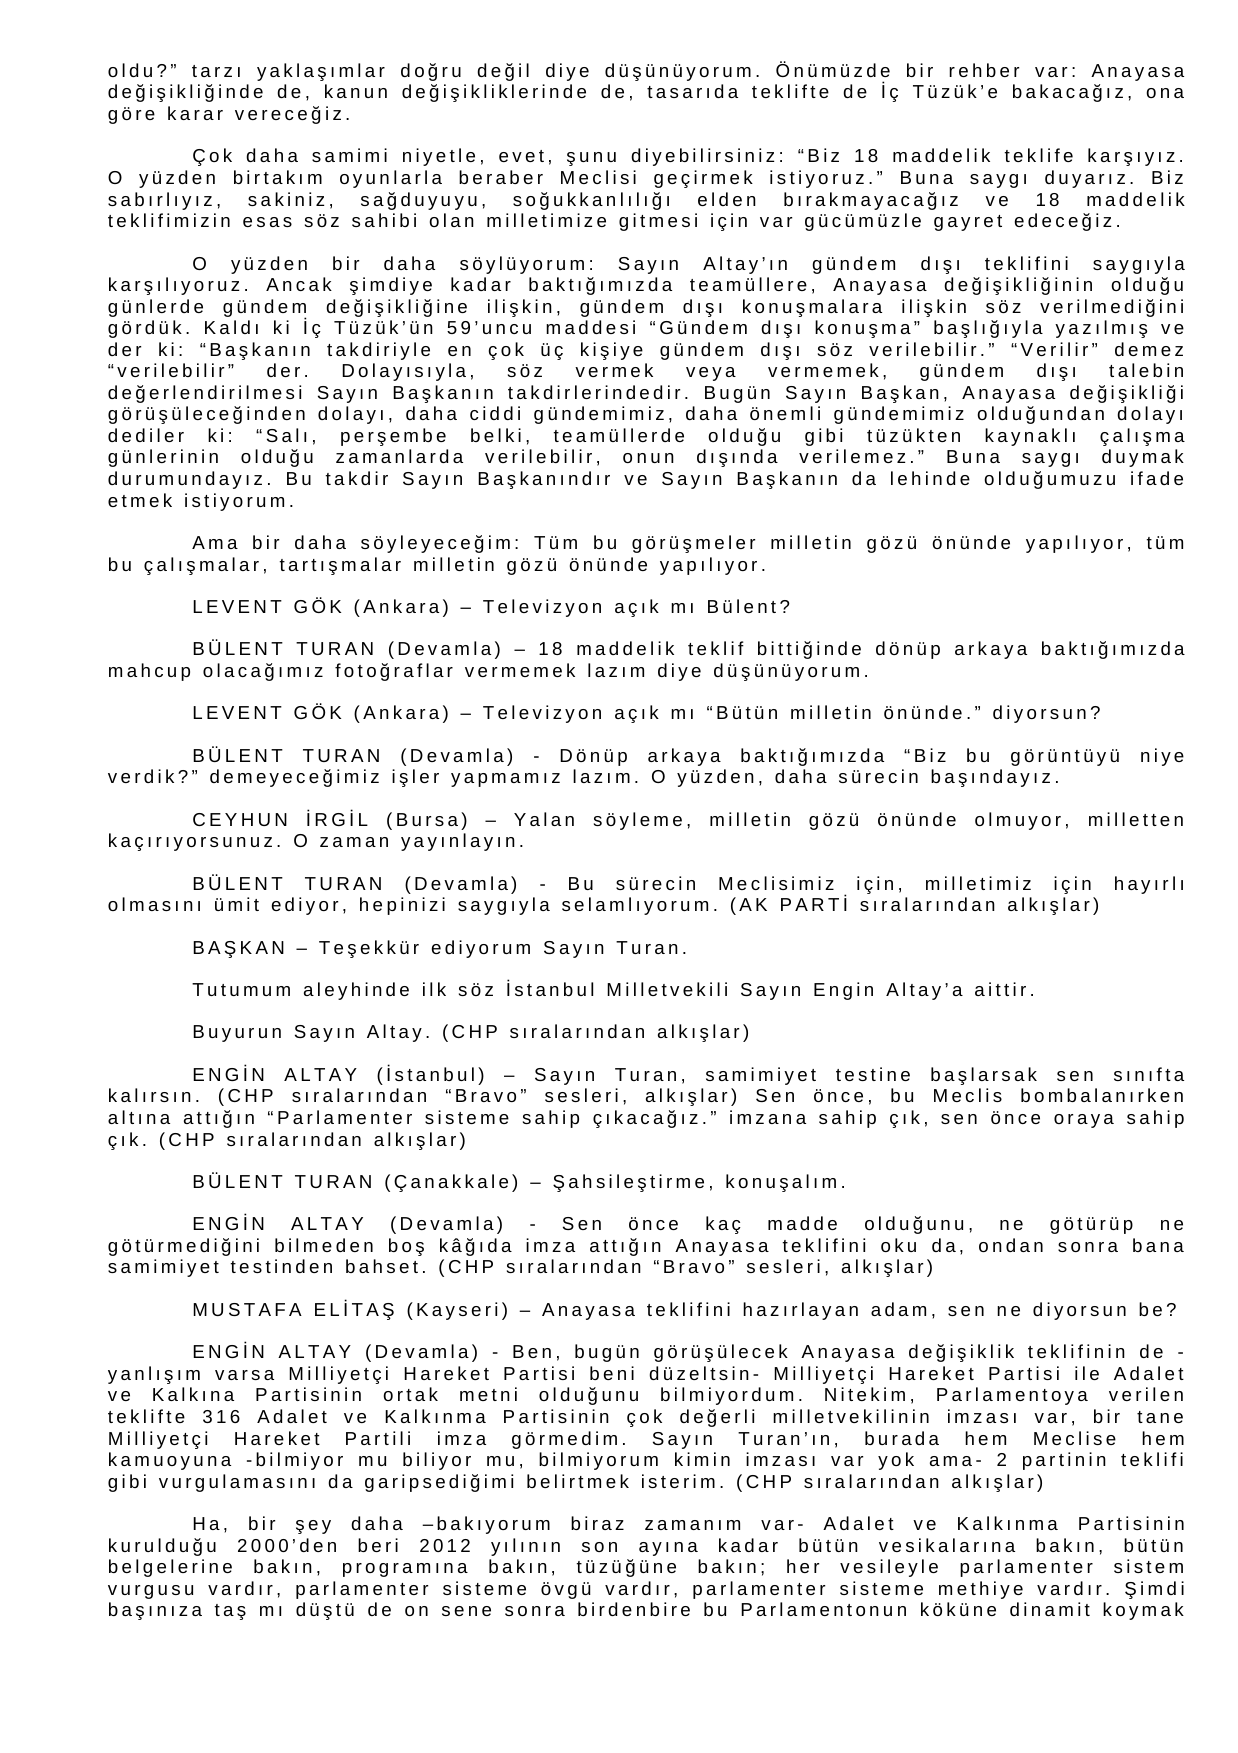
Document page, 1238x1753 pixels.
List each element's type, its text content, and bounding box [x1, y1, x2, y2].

text BÜLENT TURAN (Devamla) – 18 maddelik teklif bittiğinde dönüp arkaya baktığımızda mahcup olacağımız fotoğraflar vermemek lazım diye düşünüyorum. [108, 638, 1186, 681]
text O yüzden bir daha söylüyorum: Sayın Altay’ın gündem dışı teklifini saygıyla karşılıyoruz. Ancak şimdiye kadar baktığımızda teamüllere, Anayasa değişikliğinin olduğu günlerde gündem değişikliğine ilişkin, gündem dışı konuşmalara ilişkin söz verilmediğini gördük. Kaldı ki İç Tüzük’ün 59’uncu maddesi “Gündem dışı konuşma” başlığıyla yazılmış ve der ki: “Başkanın takdiriyle en çok üç kişiye gündem dışı söz verilebilir.” “Verilir” demez “verilebilir” der. Dolayısıyla, söz vermek veya vermemek, gündem dışı talebin değerlendirilmesi Sayın Başkanın takdirlerindedir. Bugün Sayın Başkan, Anayasa değişikliği görüşüleceğinden dolayı, daha ciddi gündemimiz, daha önemli gündemimiz olduğundan dolayı dediler ki: “Salı, perşembe belki, teamüllerde olduğu gibi tüzükten kaynaklı çalışma günlerinin olduğu zamanlarda verilebilir, onun dışında verilemez.” Buna saygı duymak durumundayız. Bu takdir Sayın Başkanındır ve Sayın Başkanın da lehinde olduğumuzu ifade etmek istiyorum. [108, 252, 1186, 511]
text LEVENT GÖK (Ankara) – Televizyon açık mı “Bütün milletin önünde.” diyorsun? [108, 702, 1186, 724]
text BÜLENT TURAN (Devamla) - Bu sürecin Meclisimiz için, milletimiz için hayırlı olmasını ümit ediyor, hepinizi saygıyla selamlıyorum. (AK PARTİ sıralarından alkışlar) [108, 872, 1186, 916]
text CEYHUN İRGİL (Bursa) – Yalan söyleme, milletin gözü önünde olmuyor, milletten kaçırıyorsunuz. O zaman yayınlayın. [108, 808, 1186, 852]
text ENGİN ALTAY (Devamla) - Sen önce kaç madde olduğunu, ne götürüp ne götürmediğini bilmeden boş kâğıda imza attığın Anayasa teklifini oku da, ondan sonra bana samimiyet testinden bahset. (CHP sıralarından “Bravo” sesleri, alkışlar) [108, 1213, 1186, 1278]
text ENGİN ALTAY (Devamla) - Ben, bugün görüşülecek Anayasa değişiklik teklifinin de -yanlışım varsa Milliyetçi Hareket Partisi beni düzeltsin- Milliyetçi Hareket Partisi ile Adalet ve Kalkına Partisinin ortak metni olduğunu bilmiyordum. Nitekim, Parlamentoya verilen teklifte 316 Adalet ve Kalkınma Partisinin çok değerli milletvekilinin imzası var, bir tane Milliyetçi Hareket Partili imza görmedim. Sayın Turan’ın, burada hem Meclise hem kamuoyuna -bilmiyor mu biliyor mu, bilmiyorum kimin imzası var yok ama- 2 partinin teklifi gibi vurgulamasını da garipsediğimi belirtmek isterim. (CHP sıralarından alkışlar) [108, 1341, 1186, 1492]
text ENGİN ALTAY (İstanbul) – Sayın Turan, samimiyet testine başlarsak sen sınıfta kalırsın. (CHP sıralarından “Bravo” sesleri, alkışlar) Sen önce, bu Meclis bombalanırken altına attığın “Parlamenter sisteme sahip çıkacağız.” imzana sahip çık, sen önce oraya sahip çık. (CHP sıralarından alkışlar) [108, 1064, 1186, 1150]
text Çok daha samimi niyetle, evet, şunu diyebilirsiniz: “Biz 18 maddelik teklife karşıyız. O yüzden birtakım oyunlarla beraber Meclisi geçirmek istiyoruz.” Buna saygı duyarız. Biz sabırlıyız, sakiniz, sağduyuyu, soğukkanlılığı elden bırakmayacağız ve 18 maddelik teklifimizin esas söz sahibi olan milletimize gitmesi için var gücümüzle gayret edeceğiz. [108, 145, 1186, 231]
text LEVENT GÖK (Ankara) – Televizyon açık mı Bülent? [108, 596, 1186, 617]
text BÜLENT TURAN (Çanakkale) – Şahsileştirme, konuşalım. [108, 1171, 1186, 1192]
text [108, 60, 1186, 124]
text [108, 1513, 1186, 1621]
text MUSTAFA ELİTAŞ (Kayseri) – Anayasa teklifini hazırlayan adam, sen ne diyorsun be? [108, 1299, 1186, 1320]
text Tutumum aleyhinde ilk söz İstanbul Milletvekili Sayın Engin Altay’a aittir. [108, 979, 1186, 1000]
text BÜLENT TURAN (Devamla) - Dönüp arkaya baktığımızda “Biz bu görüntüyü niye verdik?” demeyeceğimiz işler yapmamız lazım. O yüzden, daha sürecin başındayız. [108, 744, 1186, 788]
text BAŞKAN – Teşekkür ediyorum Sayın Turan. [108, 936, 1186, 958]
text Ama bir daha söyleyeceğim: Tüm bu görüşmeler milletin gözü önünde yapılıyor, tüm bu çalışmalar, tartışmalar milletin gözü önünde yapılıyor. [108, 532, 1186, 575]
text Buyurun Sayın Altay. (CHP sıralarından alkışlar) [108, 1021, 1186, 1043]
